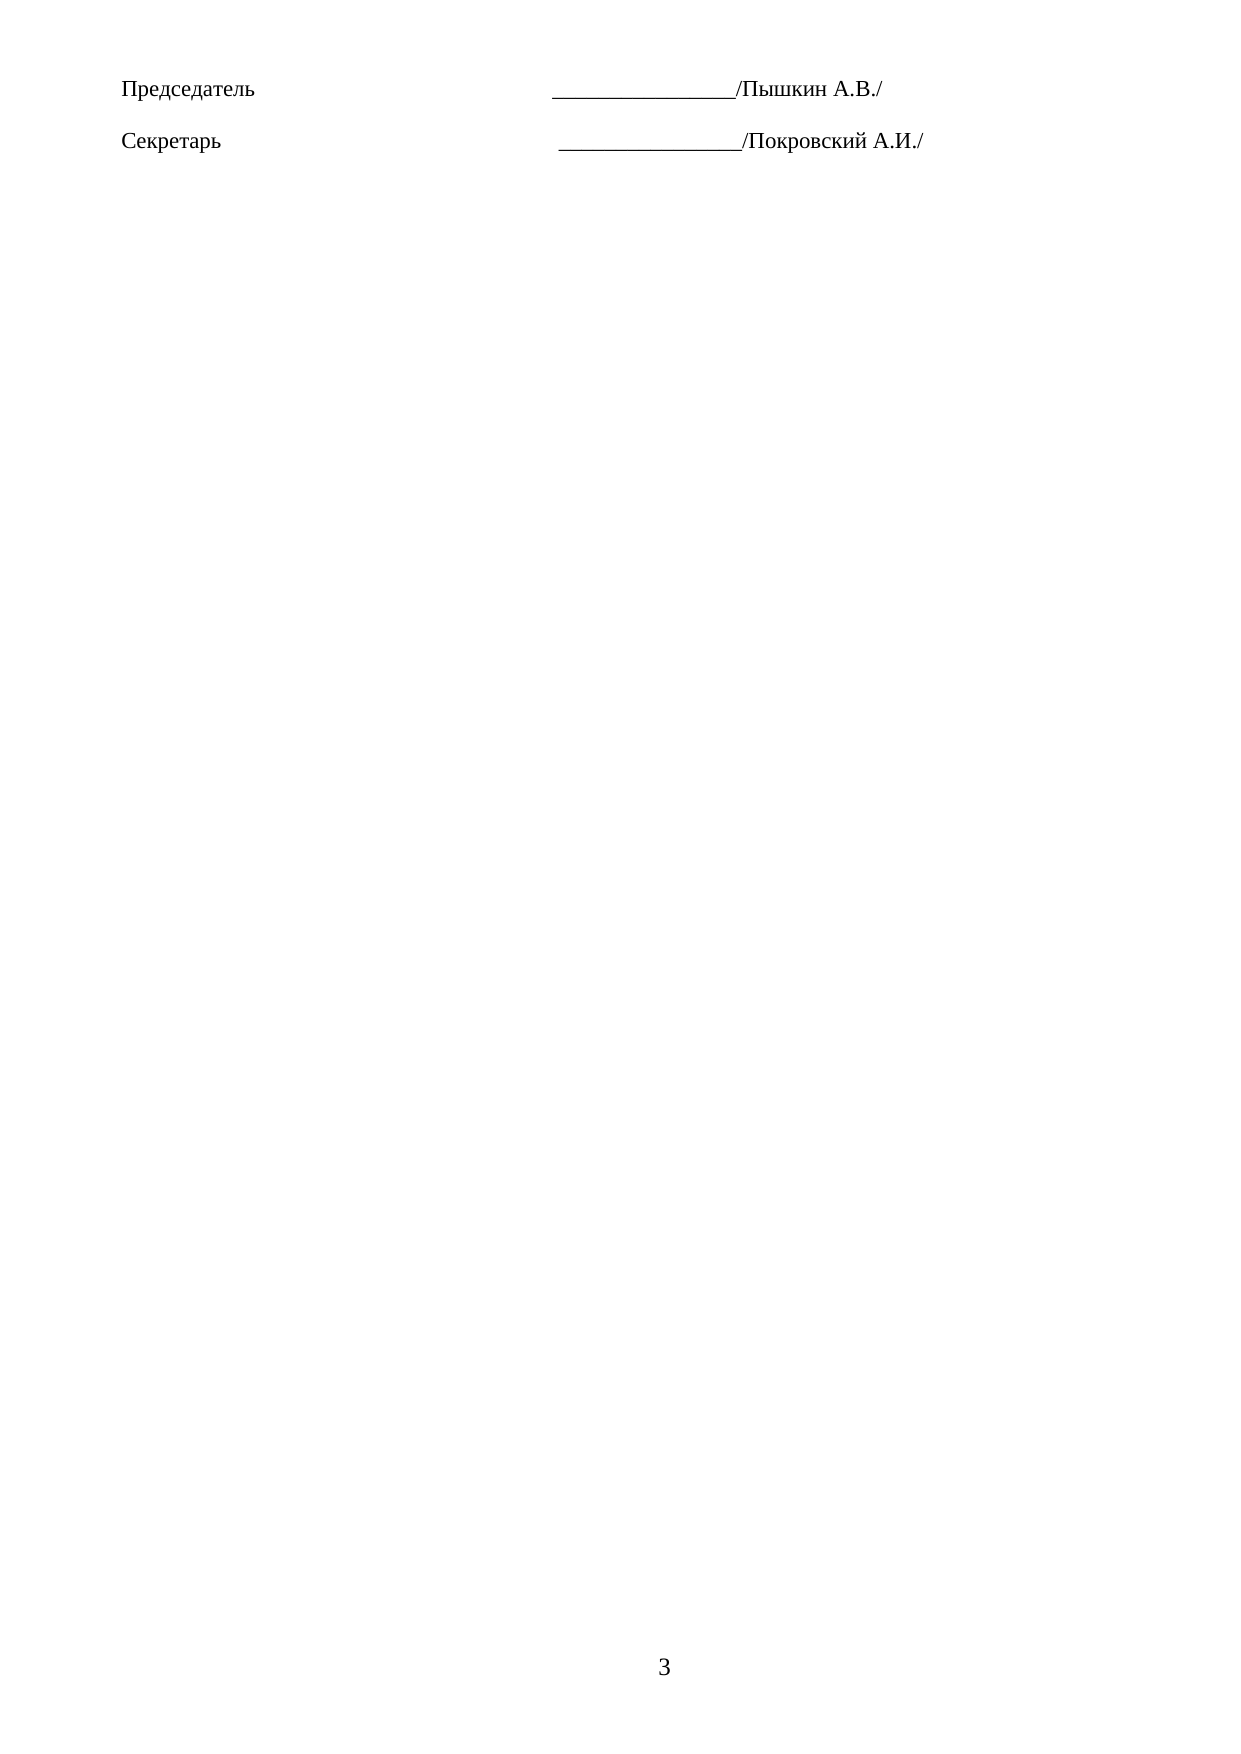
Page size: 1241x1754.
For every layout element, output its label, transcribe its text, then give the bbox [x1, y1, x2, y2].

text Председатель ________________/Пышкин А.В./ [121, 75, 1152, 101]
text Секретарь ________________/Покровский А.И./ [121, 128, 1152, 154]
